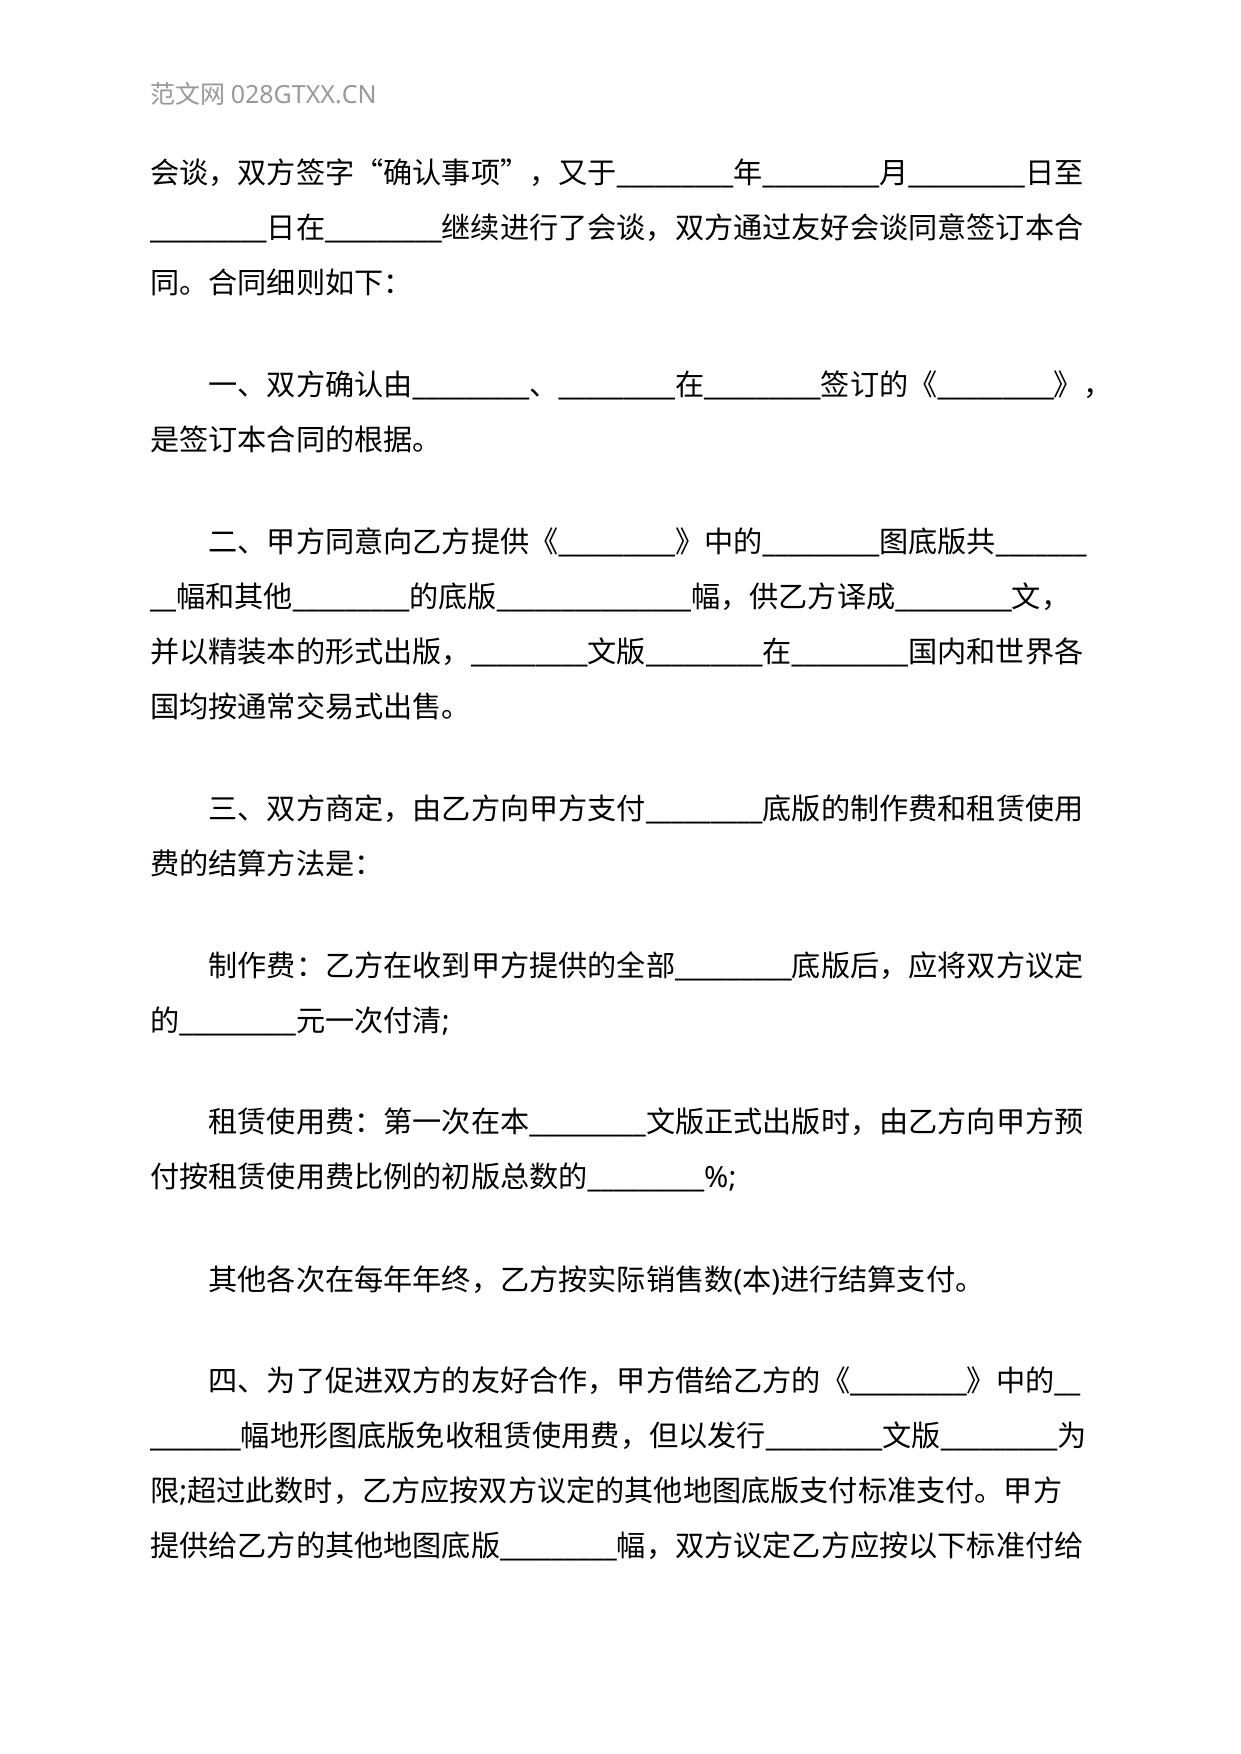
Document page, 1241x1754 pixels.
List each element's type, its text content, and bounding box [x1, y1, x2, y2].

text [150, 150, 1090, 302]
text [150, 1358, 1090, 1565]
text 二、甲方同意向乙方提供《_________》中的_________图底版共_________幅和其他_________的底版_______________幅，供乙方译成_________文，并以精装本的形式出版，_________文版_________在_________国内和世界各国均按通常交易式出售。 [150, 518, 1090, 726]
text 制作费：乙方在收到甲方提供的全部_________底版后，应将双方议定的_________元一次付清; [150, 942, 1090, 1039]
text 一、双方确认由_________、_________在_________签订的《_________》，是签订本合同的根据。 [150, 362, 1090, 459]
text 租赁使用费：第一次在本_________文版正式出版时，由乙方向甲方预付按租赁使用费比例的初版总数的_________%; [150, 1099, 1090, 1196]
text 其他各次在每年年终，乙方按实际销售数(本)进行结算支付。 [150, 1256, 1090, 1298]
text 三、双方商定，由乙方向甲方支付_________底版的制作费和租赁使用费的结算方法是： [150, 785, 1090, 883]
